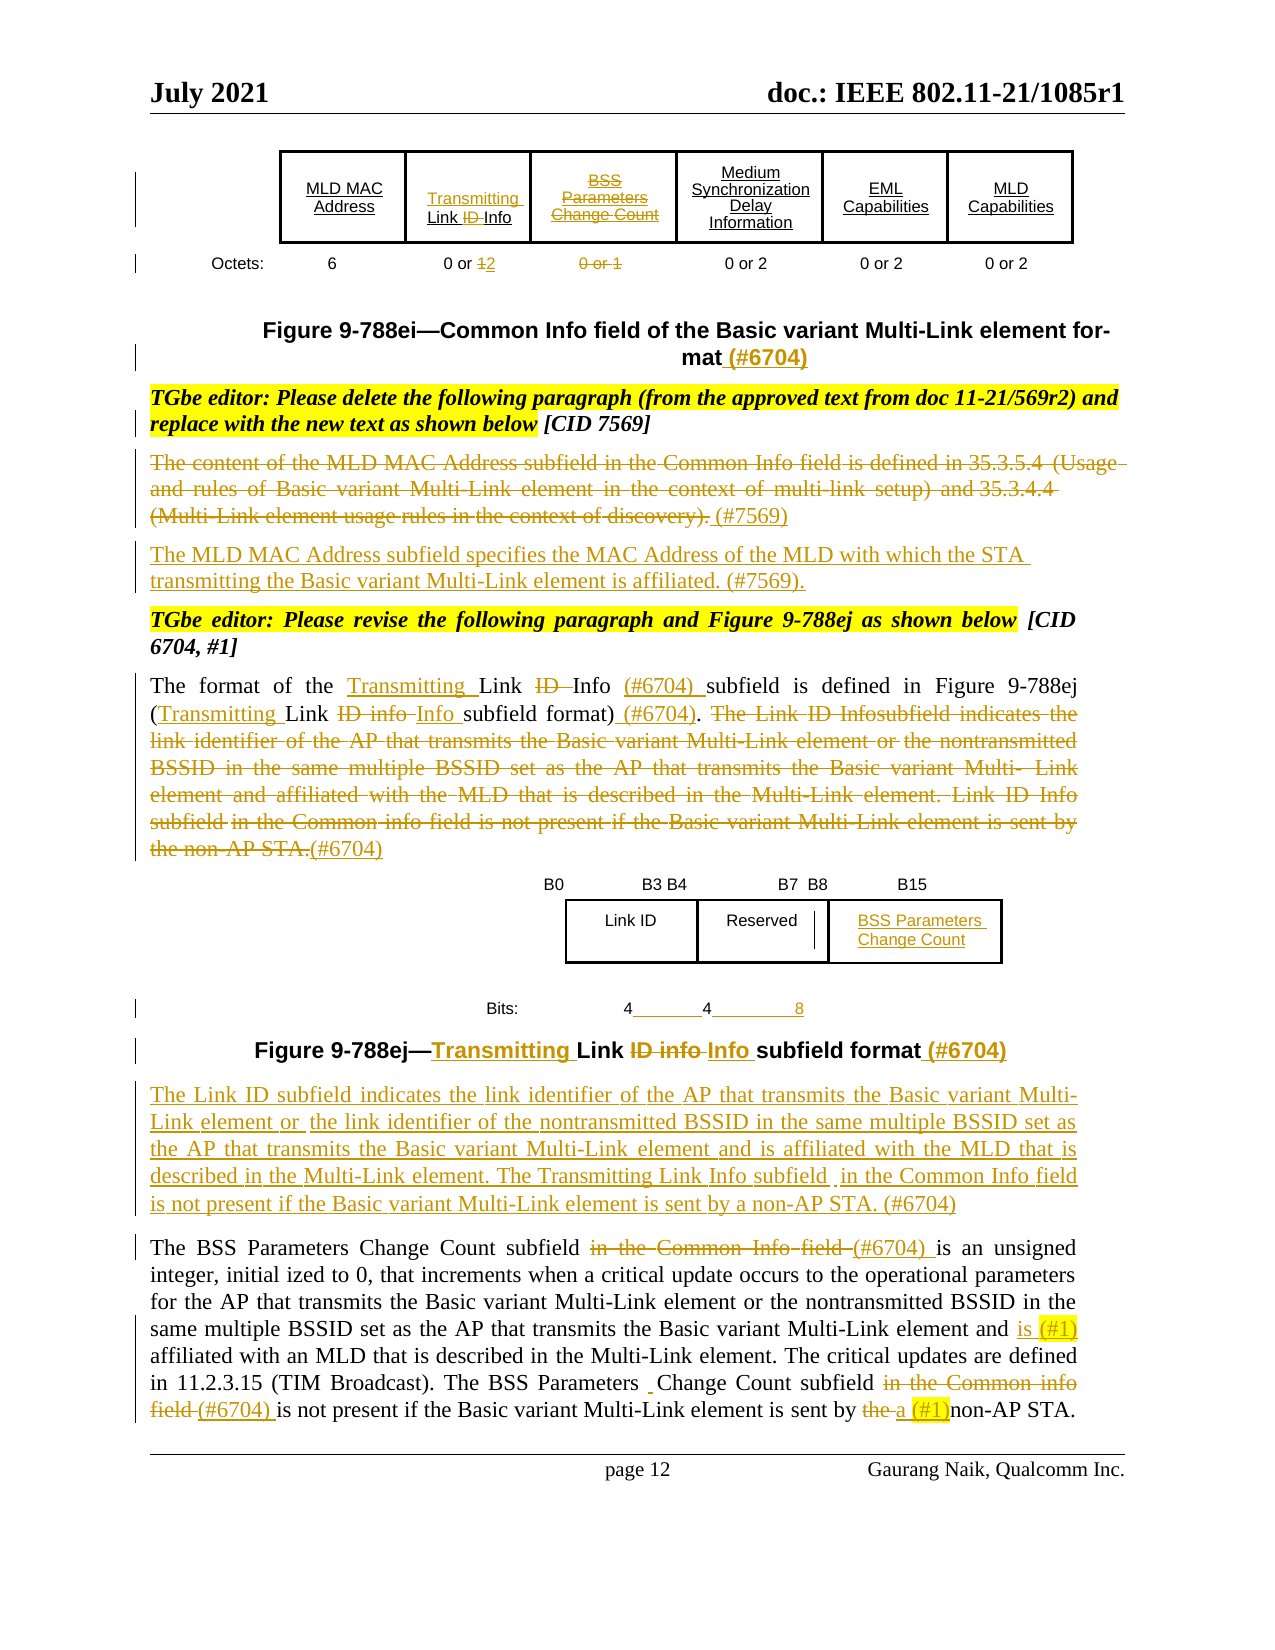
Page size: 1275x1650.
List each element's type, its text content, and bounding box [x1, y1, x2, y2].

table_header Link Info [407, 153, 529, 241]
text Octets: 6 0 or 0 or 2 0 or 2 0 or 2 [211, 254, 1125, 273]
text Bits: 4 4 [486, 999, 1125, 1018]
table_header Medium Synchronization Delay Information [678, 153, 821, 241]
text The format of the Link Info subfield is defined in Figure 9-788ej (Link subfield format). [150, 769, 1078, 795]
text TGbe editor: Please delete the following paragraph (from the approved text from doc 11-21/569r2) and replace with the new text as shown below [CID 7569] [538, 384, 1125, 437]
text Figure 9-788ei—Common Info field of the Basic variant Multi-Link element for- mat [248, 317, 1125, 371]
text The format of the Link Info subfield is defined in Figure 9-788ej (Link subfield format). [150, 673, 1078, 768]
text The BSS Parameters Change Count subfield is an unsigned integer, initial ized to 0, that increments when a critical update occurs to the operational parameters for the AP that transmits the Basic variant Multi-Link element or the nontransmitted BSSID in the same multiple BSSID set as the AP that transmits the Basic variant Multi-Link element and affiliated with an MLD that is described in the Multi-Link element. The critical updates are defined in 11.2.3.15 (TIM Broadcast). The BSS Parameters Change Count subfield is not present if the Basic variant Multi-Link element is sent by non-AP STA. [150, 1234, 1077, 1423]
table_header MLD Capabilities [949, 153, 1071, 241]
text Figure 9-788ej—Link subfield format [150, 1037, 1111, 1064]
table_header EML Capabilities [824, 153, 946, 241]
text TGbe editor: Please revise the following paragraph and Figure 9-788ej as shown below [CID 6704, #1] [150, 606, 1078, 659]
text B0 B3 B4 B7 B8 B15 [522, 875, 1125, 894]
table_header MLD MAC Address [282, 153, 404, 241]
table_header [532, 153, 675, 241]
text The format of the Link Info subfield is defined in Figure 9-788ej (Link subfield format). [150, 796, 1078, 861]
